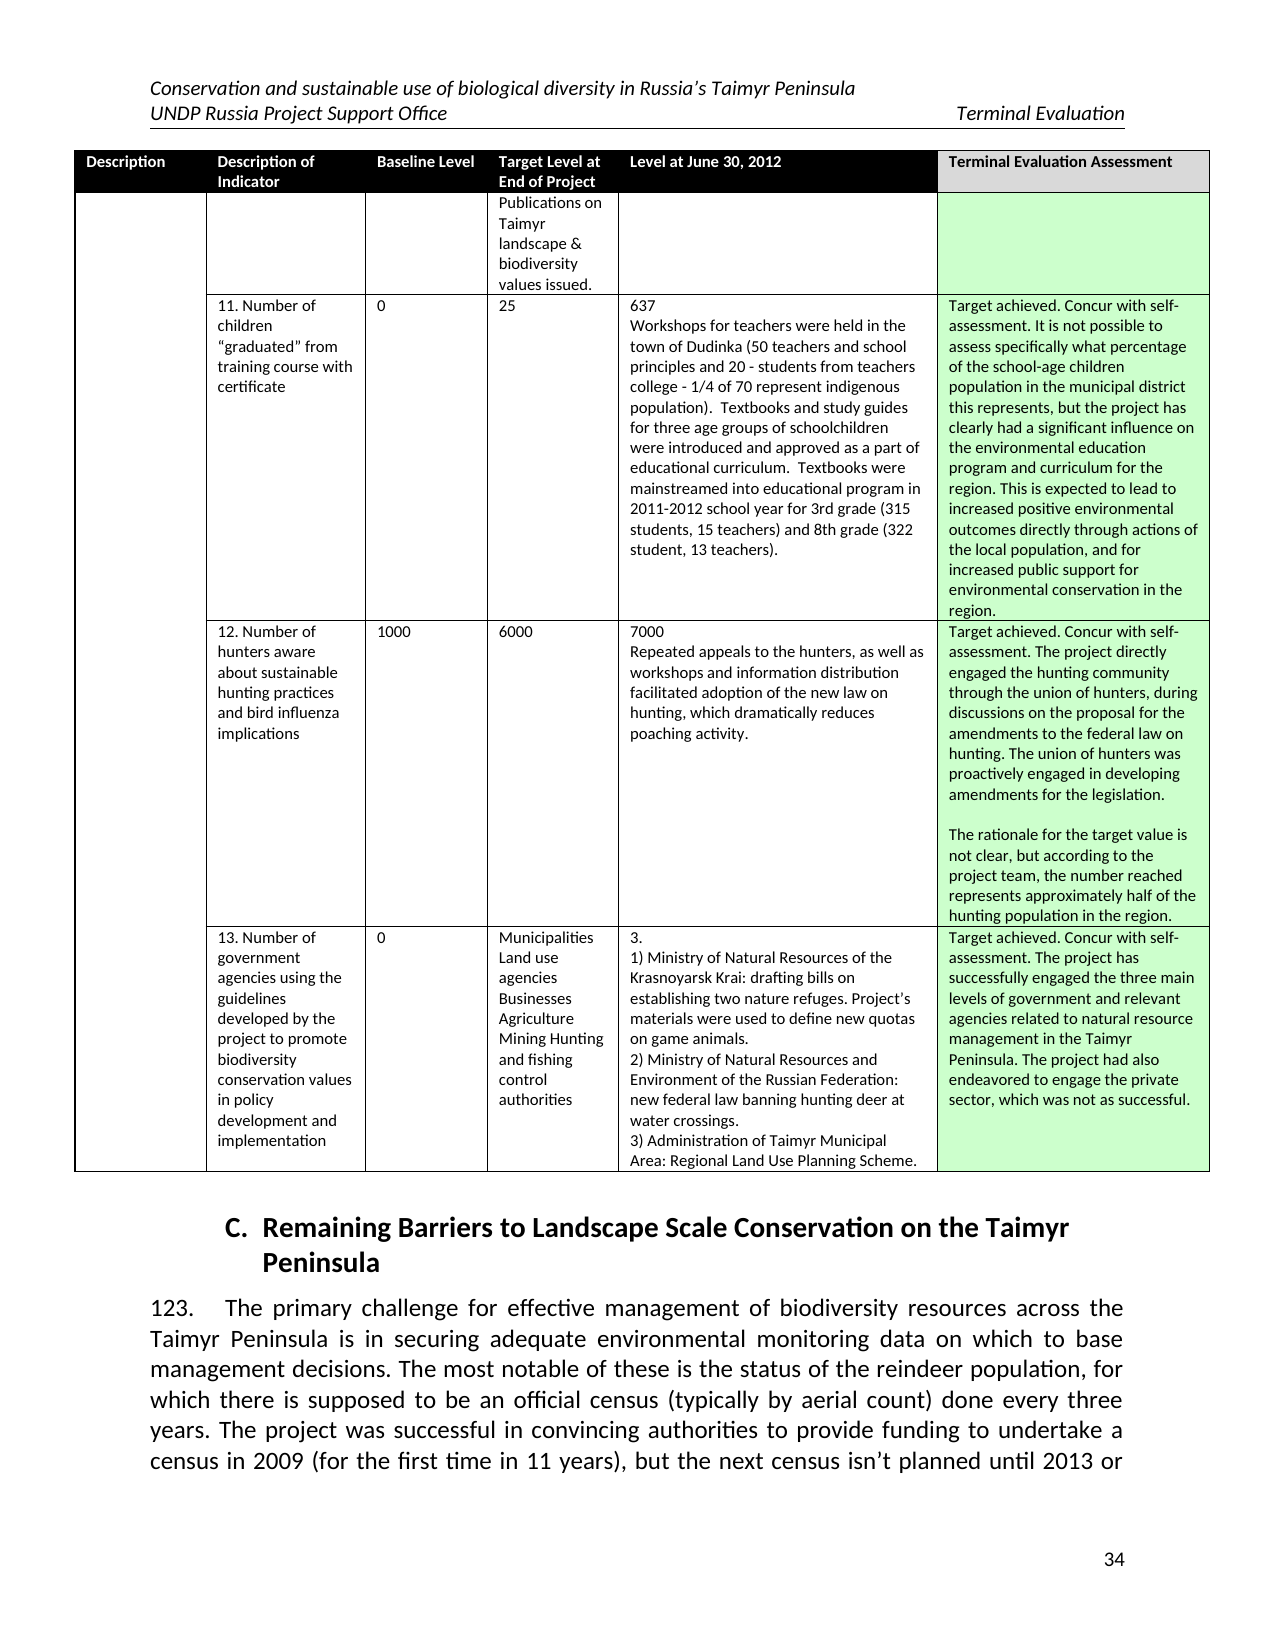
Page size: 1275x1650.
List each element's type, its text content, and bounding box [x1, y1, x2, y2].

table_header Description [76, 151, 206, 192]
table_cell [207, 193, 365, 294]
table_cell Municipalities Land use agencies Businesses Agriculture Mining Hunting and fishing control authorities [488, 927, 618, 1171]
table_cell Target achieved. Concur with self-assessment. The project has successfully engaged the three main levels of government and relevant agencies related to natural resource management in the Taimyr Peninsula. The project had also endeavored to engage the private sector, which was not as successful. [938, 927, 1209, 1171]
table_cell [488, 193, 618, 294]
table_header Target Level at End of Project [488, 151, 618, 192]
table_header Terminal Evaluation Assessment [938, 151, 1209, 192]
table_cell 11. Number of children “graduated” from training course with certificate [207, 295, 365, 620]
table_cell 6000 [488, 621, 618, 926]
table_header Level at June 30, 2012 [619, 151, 937, 192]
table_cell 13. Number of government agencies using the guidelines developed by the project to promote biodiversity conservation values in policy development and implementation [207, 927, 365, 1171]
table_cell 0 [366, 927, 487, 1171]
table_cell 3. 1) Ministry of Natural Resources of the Krasnoyarsk Krai: drafting bills on establishing two nature refuges. Project’s materials were used to define new quotas on game animals. 2) Ministry of Natural Resources and Environment of the Russian Federation: new federal law banning hunting deer at water crossings. 3) Administration of Taimyr Municipal Area: Regional Land Use Planning Scheme. [619, 927, 937, 1171]
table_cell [76, 193, 206, 1171]
table_cell 637 Workshops for teachers were held in the town of Dudinka (50 teachers and school principles and 20 - students from teachers college - 1/4 of 70 represent indigenous population). Textbooks and study guides for three age groups of schoolchildren were introduced and approved as a part of educational curriculum. Textbooks were mainstreamed into educational program in 2011-2012 school year for 3rd grade (315 students, 15 teachers) and 8th grade (322 student, 13 teachers). [619, 295, 937, 620]
table_header Description of Indicator [207, 151, 365, 192]
table_cell 25 [488, 295, 618, 620]
table_cell 7000 Repeated appeals to the hunters, as well as workshops and information distribution facilitated adoption of the new law on hunting, which dramatically reduces poaching activity. [619, 621, 937, 926]
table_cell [938, 193, 1209, 294]
table_header Baseline Level [366, 151, 487, 192]
table_cell 1000 [366, 621, 487, 926]
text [150, 1292, 1125, 1476]
table_cell 12. Number of hunters aware about sustainable hunting practices and bird influenza implications [207, 621, 365, 926]
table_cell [366, 193, 487, 294]
table_cell Target achieved. Concur with self-assessment. The project directly engaged the hunting community through the union of hunters, during discussions on the proposal for the amendments to the federal law on hunting. The union of hunters was proactively engaged in developing amendments for the legislation. The rationale for the target value is not clear, but according to the project team, the number reached represents approximately half of the hunting population in the region. [938, 621, 1209, 926]
table_cell Target achieved. Concur with self-assessment. It is not possible to assess specifically what percentage of the school-age children population in the municipal district this represents, but the project has clearly had a significant influence on the environmental education program and curriculum for the region. This is expected to lead to increased positive environmental outcomes directly through actions of the local population, and for increased public support for environmental conservation in the region. [938, 295, 1209, 620]
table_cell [619, 193, 937, 294]
subtitle Remaining Barriers to Landscape Scale Conservation on the Taimyr Peninsula [225, 1209, 1125, 1280]
table_cell 0 [366, 295, 487, 620]
